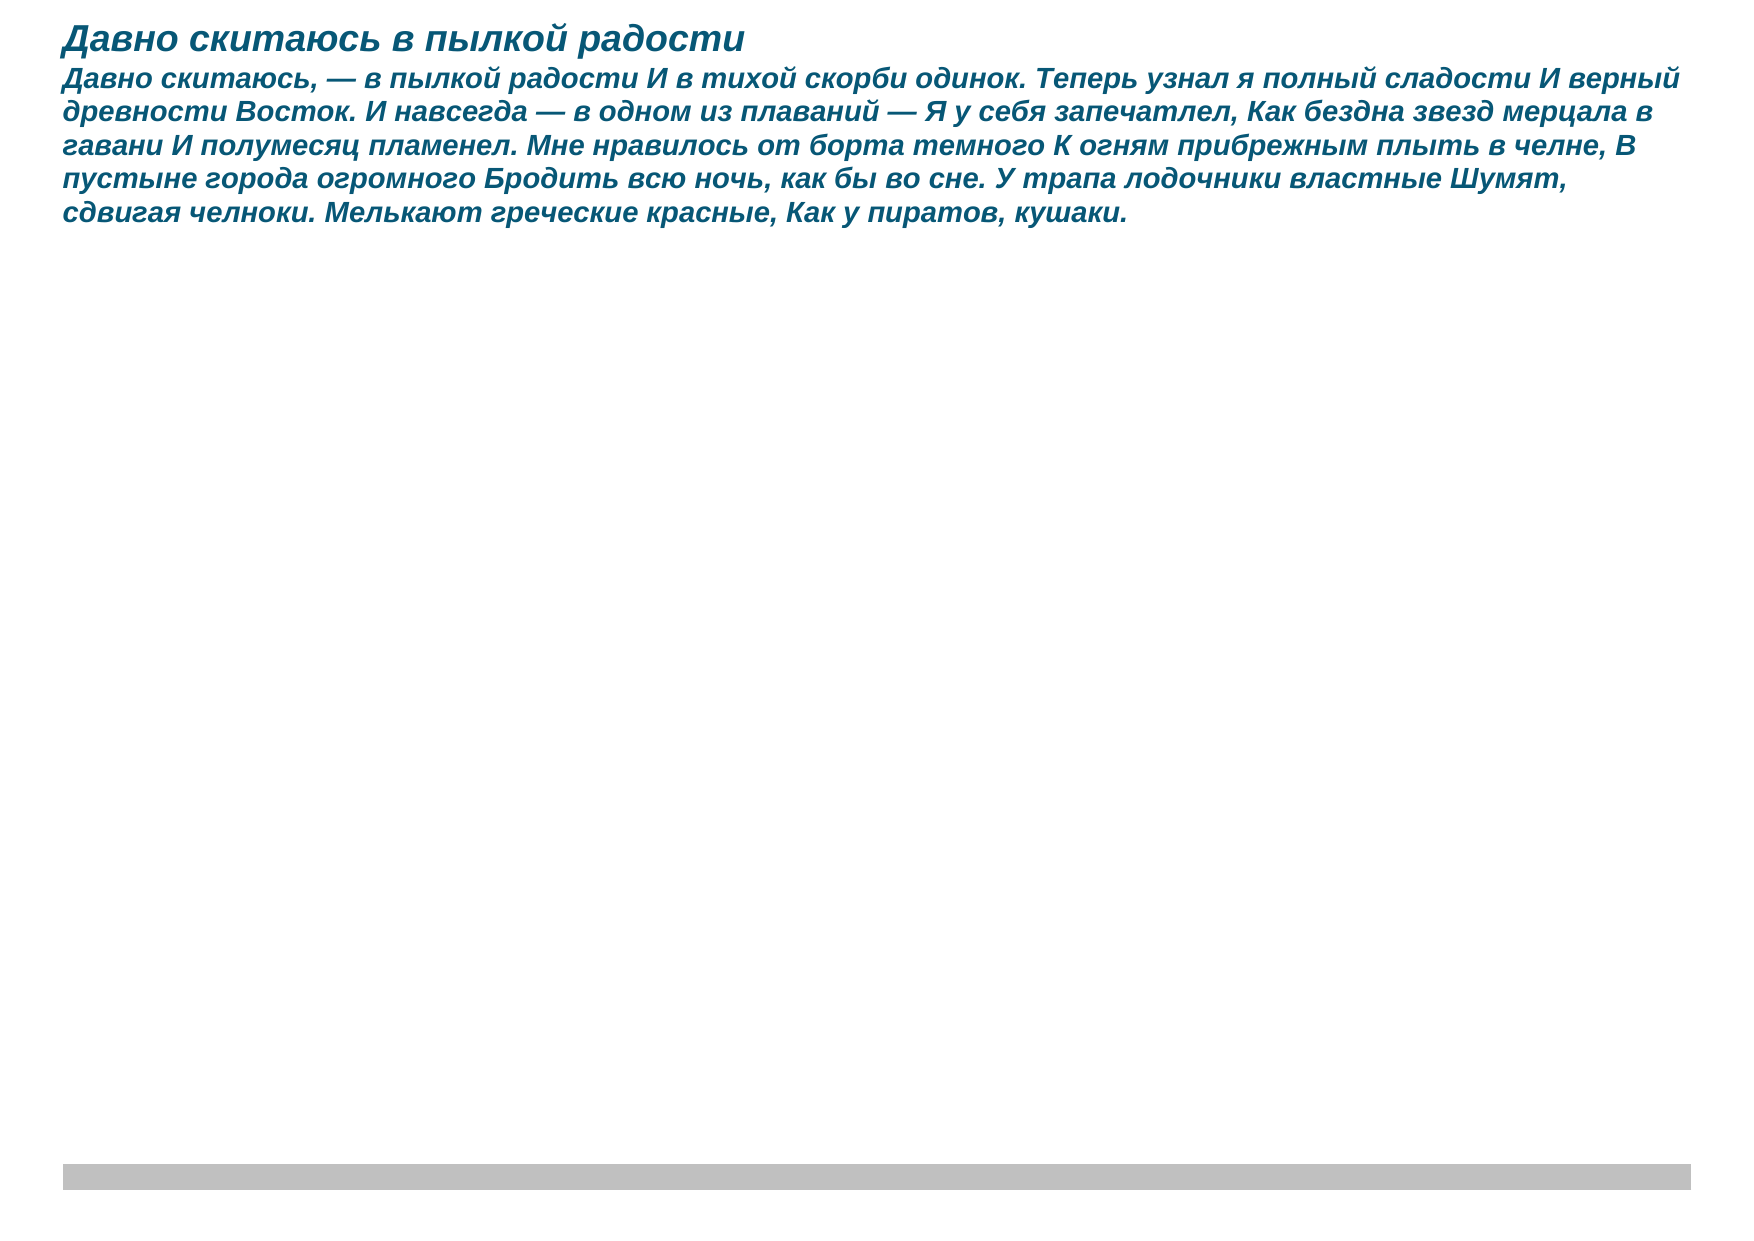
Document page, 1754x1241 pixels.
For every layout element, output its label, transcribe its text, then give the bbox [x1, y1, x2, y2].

subtitle Давно скитаюсь в пылкой радости [62, 17, 1691, 60]
text Давно скитаюсь, — в пылкой радости [62, 61, 1691, 228]
